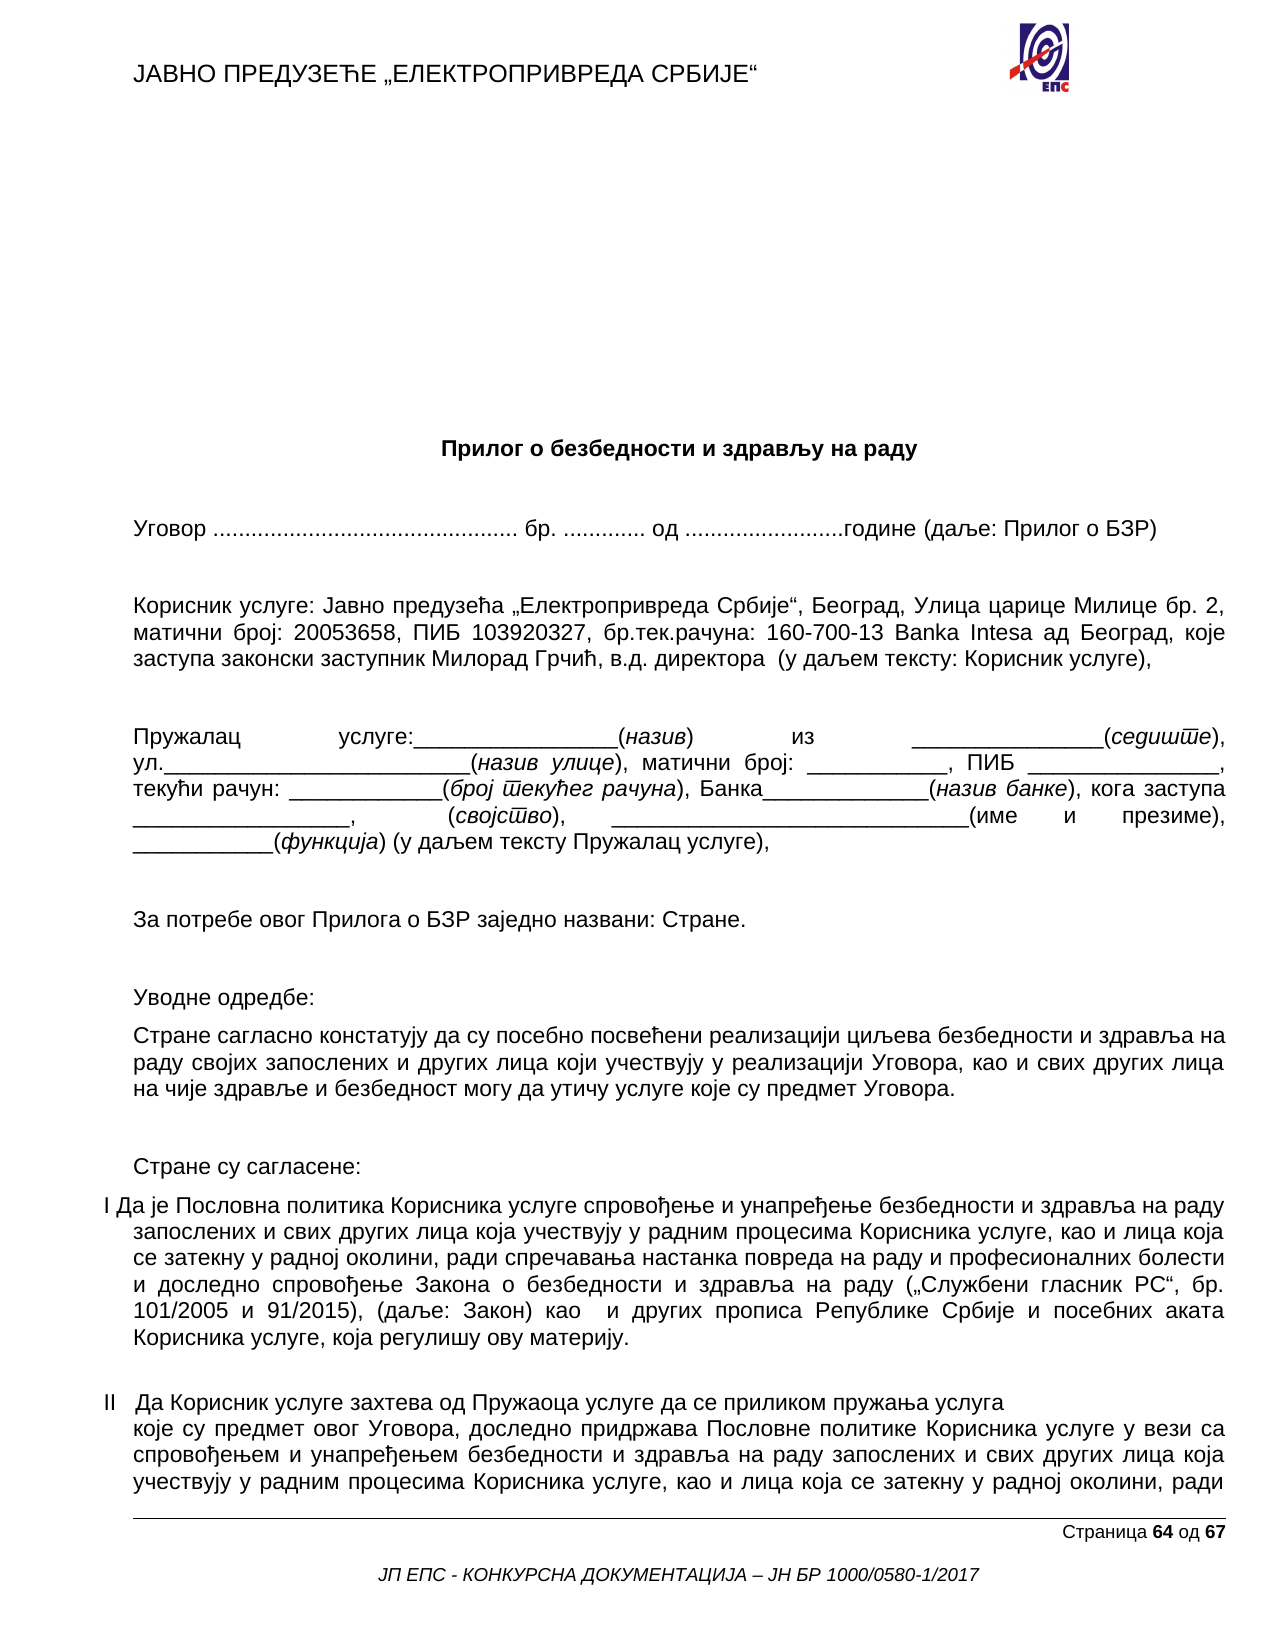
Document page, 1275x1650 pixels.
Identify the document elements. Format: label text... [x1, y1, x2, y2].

text I Да је Пословна политика Корисника услуге спровођење и унапређење безбедности и здравља на раду запослених и свих других лица која учествују у радним процесима Корисника услуге, као и лица која се затекну у радној околини, ради спречавања настанка повреда на раду и професионалних болести и доследно спровођење Закона о безбедности и здравља на раду („Службени гласник РС“, бр. 101/2005 и 91/2015), (даље: Закон) као и других прописа Републике Србије и посебних аката Корисника услуге, која регулишу ову материју. [103, 1192, 1226, 1350]
text Прилог о безбедности и здрављу на раду [133, 434, 1226, 461]
text Стране су сагласене: [133, 1153, 1226, 1179]
text Пружалац услуге:________________(назив) из _______________(седиште), ул.________________________(назив улице), матични број: ___________, ПИБ _______________, текући рачун: ____________(број текућег рачуна), Банка_____________(назив банке), кога заступа _________________, (својство), ____________________________(име и презиме), ___________(функција) (у даљем тексту Пружалац услуге), [133, 723, 1226, 854]
text Корисник услуге: Јавно предузећа „Електропривреда Србије“, Београд, Улица царице Милице бр. 2, матични број: 20053658, ПИБ 103920327, бр.тек.рачуна: 160-700-13 Banka Intesa ад Београд, које заступа законски заступник Милорад Грчић, в.д. директора (у даљем тексту: Корисник услуге), [133, 592, 1226, 671]
text Уговор ................................................ бр. ............. од .........................године (даље: Прилог о БЗР) [133, 514, 1226, 541]
text Уводне одредбе: [133, 983, 1226, 1010]
picture [1002, 20, 1077, 99]
text Стране сагласно констатују да су посебно посвећени реализацији циљева безбедности и здравља на раду својих запослених и других лица који учествују у реализацији Уговора, као и свих других лица на чије здравље и безбедност могу да утичу услуге које су предмет Уговора. [133, 1022, 1226, 1101]
text За потребе овог Прилога о БЗР заједно названи: Стране. [133, 906, 1226, 932]
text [133, 1415, 1226, 1494]
text II Да Корисник услуге захтева од Пружаоца услуге да се приликом пружања услуга [103, 1389, 1226, 1415]
